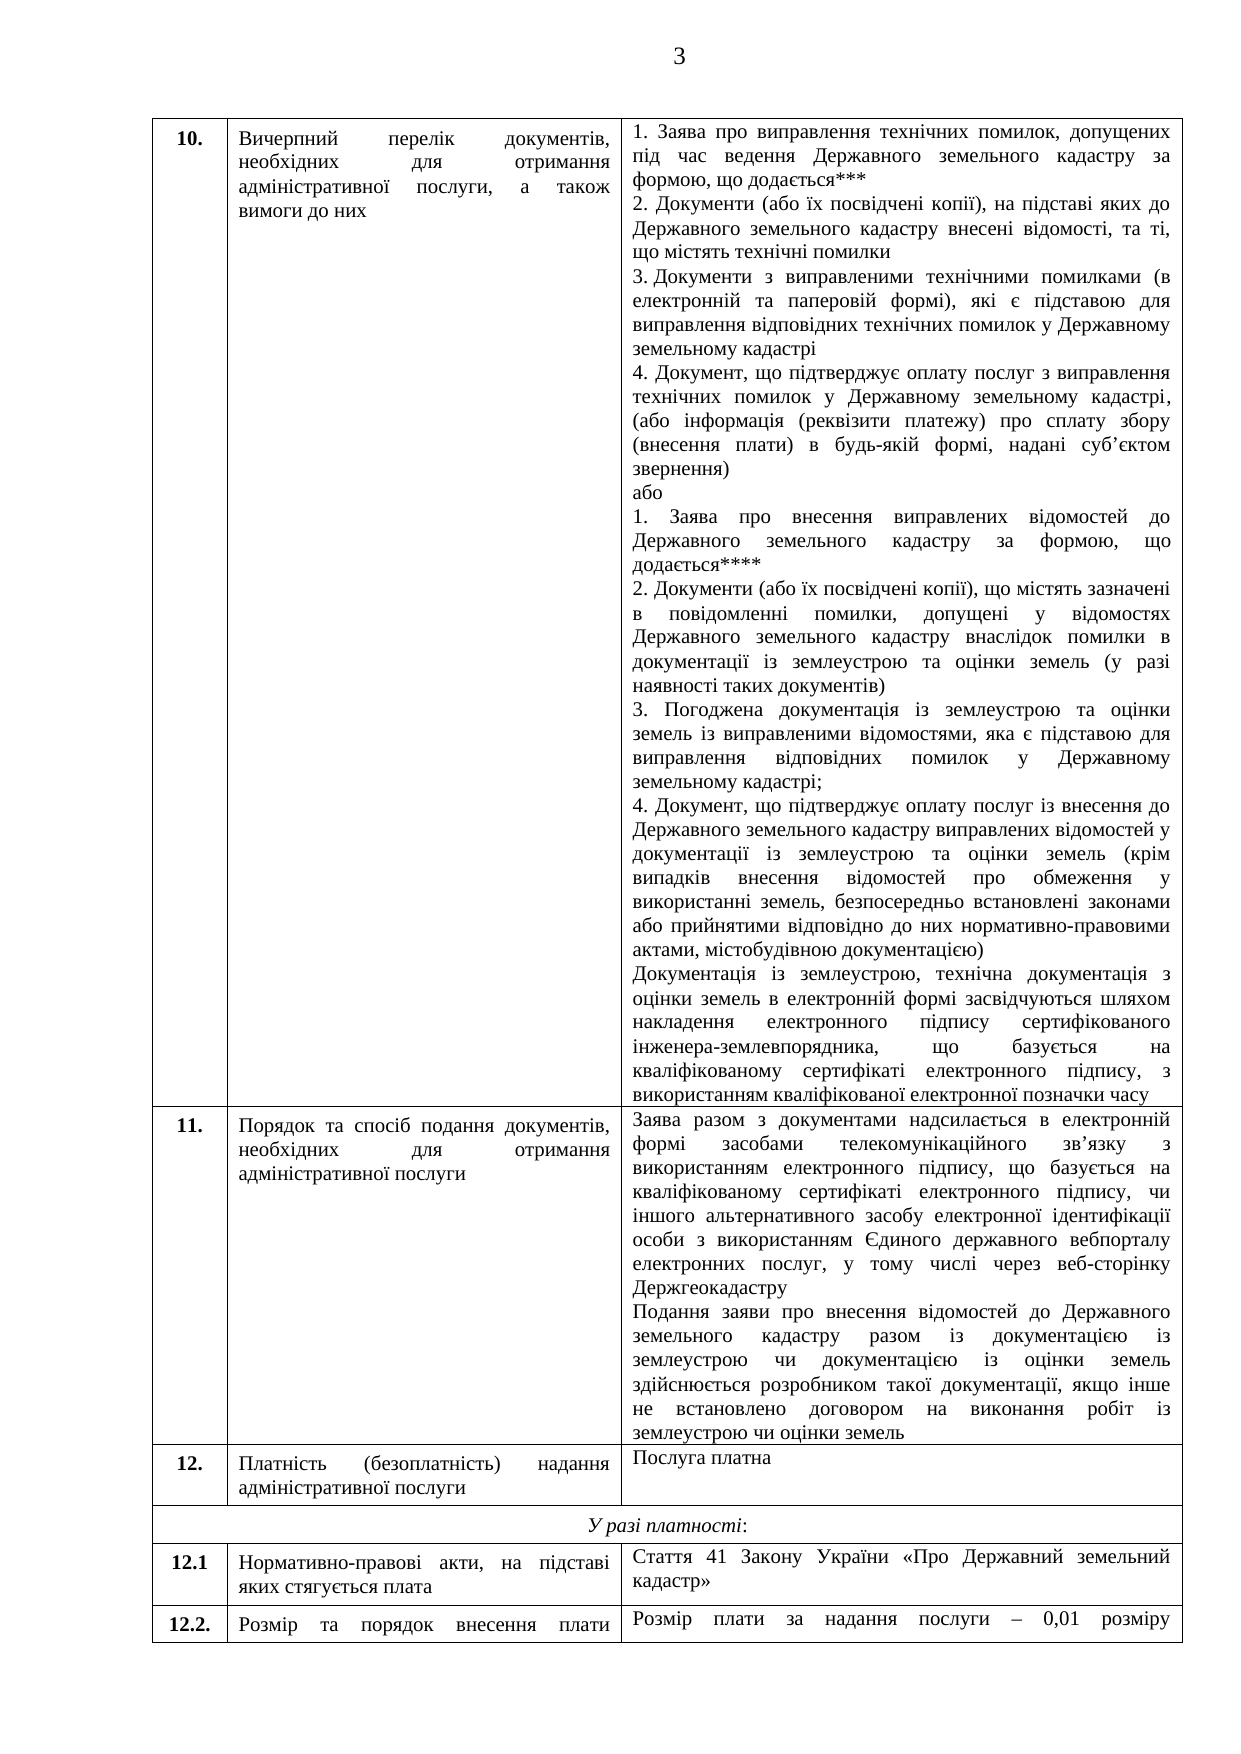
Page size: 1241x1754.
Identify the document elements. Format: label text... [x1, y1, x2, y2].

table_cell 12.1 [153, 1544, 227, 1604]
table_cell Вичерпний перелік документів, необхідних для отримання адміністративної послуги, а також вимоги до них [228, 119, 621, 1106]
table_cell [622, 1606, 1182, 1642]
table_cell Заява про виправлення технічних помилок, допущених під час ведення Державного земельного кадастру за формою, що додається*** 2. Документи (або їх посвідчені копії), на підставі яких до Державного земельного кадастру внесені відомості, та ті, що містять технічні помилки 3. Документи з виправленими технічними помилками (в електронній та паперовій формі), які є підставою для виправлення відповідних технічних помилок у Державному земельному кадастрі 4. Документ, що підтверджує оплату послуг з виправлення технічних помилок у Державному земельному кадастрі, (або інформація (реквізити платежу) про сплату збору (внесення плати) в будь-якій формі, надані суб’єктом звернення) або 1. Заява про внесення виправлених відомостей до Державного земельного кадастру за формою, що додається**** 2. Документи (або їх посвідчені копії), що містять зазначені в повідомленні помилки, допущені у відомостях Державного земельного кадастру внаслідок помилки в документації із землеустрою та оцінки земель (у разі наявності таких документів) 3. Погоджена документація із землеустрою та оцінки земель із виправленими відомостями, яка є підставою для виправлення відповідних помилок у Державному земельному кадастрі; 4. Документ, що підтверджує оплату послуг із внесення до Державного земельного кадастру виправлених відомостей у документації із землеустрою та оцінки земель (крім випадків внесення відомостей про обмеження у використанні земель, безпосередньо встановлені законами або прийнятими відповідно до них нормативно-правовими актами, містобудівною документацією) Документація із землеустрою, технічна документація з оцінки земель в електронній формі засвідчуються шляхом накладення електронного підпису сертифікованого інженера-землевпорядника, що базується на кваліфікованому сертифікаті електронного підпису, з використанням кваліфікованої електронної позначки часу [622, 119, 1182, 1106]
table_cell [228, 1606, 621, 1642]
table_cell Заява разом з документами надсилається в електронній формі засобами телекомунікаційного зв’язку з використанням електронного підпису, що базується на кваліфікованому сертифікаті електронного підпису, чи іншого альтернативного засобу електронної ідентифікації особи з використанням Єдиного державного вебпорталу електронних послуг, у тому числі через веб-сторінку Держгеокадастру Подання заяви про внесення відомостей до Державного земельного кадастру разом із документацією із землеустрою чи документацією із оцінки земель здійснюється розробником такої документації, якщо інше не встановлено договором на виконання робіт із землеустрою чи оцінки земель [622, 1107, 1182, 1444]
table_cell 12. [153, 1445, 227, 1505]
table_cell Платність (безоплатність) надання адміністративної послуги [228, 1445, 621, 1505]
table_cell Стаття 41 Закону України «Про Державний земельний кадастр» [622, 1544, 1182, 1604]
table_cell 11. [153, 1107, 227, 1444]
table_cell 10. [153, 119, 227, 1106]
table_cell Послуга платна [622, 1445, 1182, 1505]
table_cell У разі платності: [153, 1506, 1182, 1543]
table_cell Нормативно-правові акти, на підставі яких стягується плата [228, 1544, 621, 1604]
table_cell 12.2. [153, 1606, 227, 1642]
table_cell Порядок та спосіб подання документів, необхідних для отримання адміністративної послуги [228, 1107, 621, 1444]
